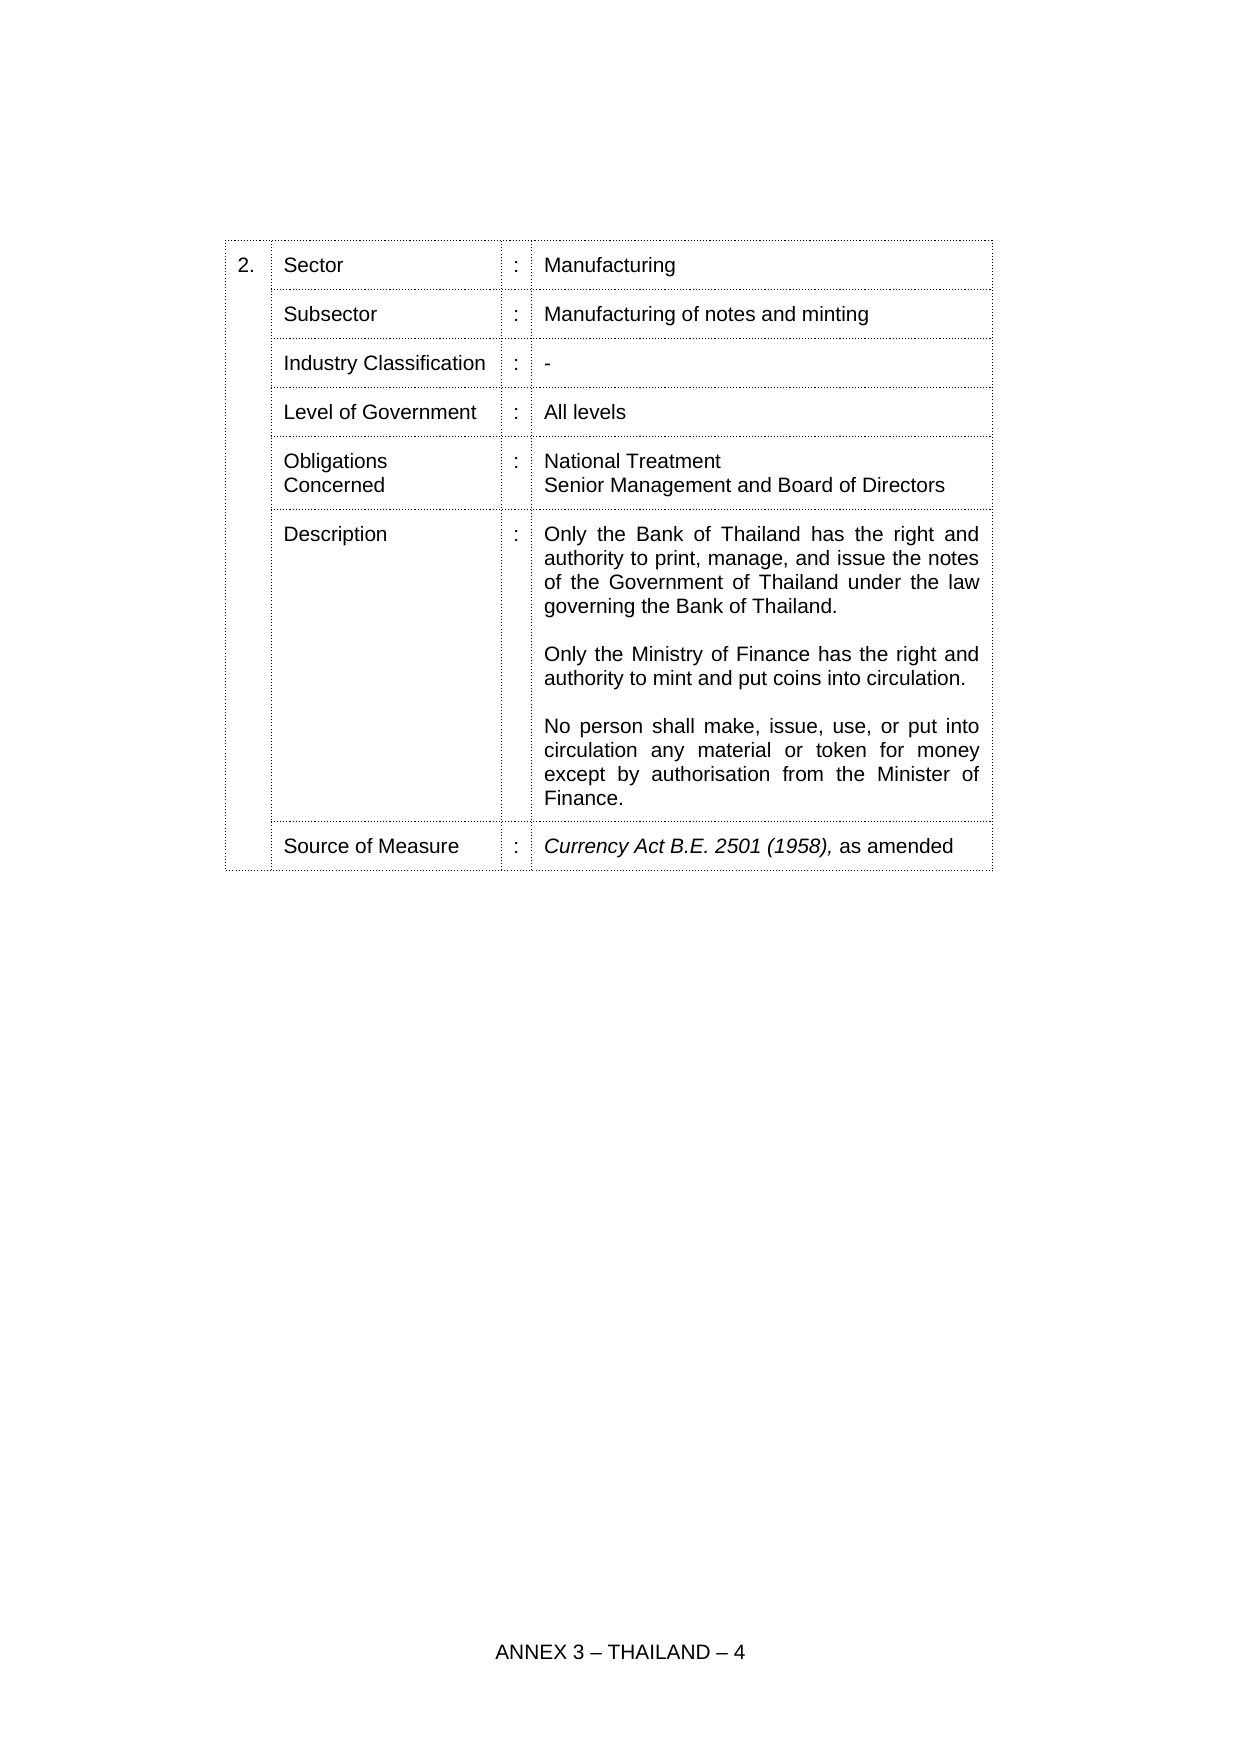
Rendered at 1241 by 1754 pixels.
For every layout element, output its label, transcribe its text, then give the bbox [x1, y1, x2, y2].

table_cell : [501, 289, 532, 338]
table_header Sector [271, 240, 501, 289]
table_cell : [501, 436, 532, 509]
table_header : [501, 240, 532, 289]
table_header [226, 240, 271, 870]
table_cell Only the Bank of Thailand has the right and authority to print, manage, and issue the notes of the Government of Thailand under the law governing the Bank of Thailand. Only the Ministry of Finance has the right and authority to mint and put coins into circulation. No person shall make, issue, use, or put into circulation any material or token for money except by authorisation from the Minister of Finance. [532, 509, 992, 821]
table_cell Manufacturing of notes and minting [532, 289, 992, 338]
table_cell National Treatment Senior Management and Board of Directors [532, 436, 992, 509]
table_cell : [501, 509, 532, 821]
table_cell : [501, 821, 532, 870]
table_header Manufacturing [532, 240, 992, 289]
table_cell : [501, 387, 532, 436]
table_cell : [501, 338, 532, 387]
table_cell Level of Government [271, 387, 501, 436]
table_cell Industry Classification [271, 338, 501, 387]
table_cell Description [271, 509, 501, 821]
table_cell Currency Act B.E. 2501 (1958), as amended [532, 821, 992, 870]
table_cell Source of Measure [271, 821, 501, 870]
table_cell All levels [532, 387, 992, 436]
table_cell - [532, 338, 992, 387]
table_cell Obligations Concerned [271, 436, 501, 509]
table_cell Subsector [271, 289, 501, 338]
